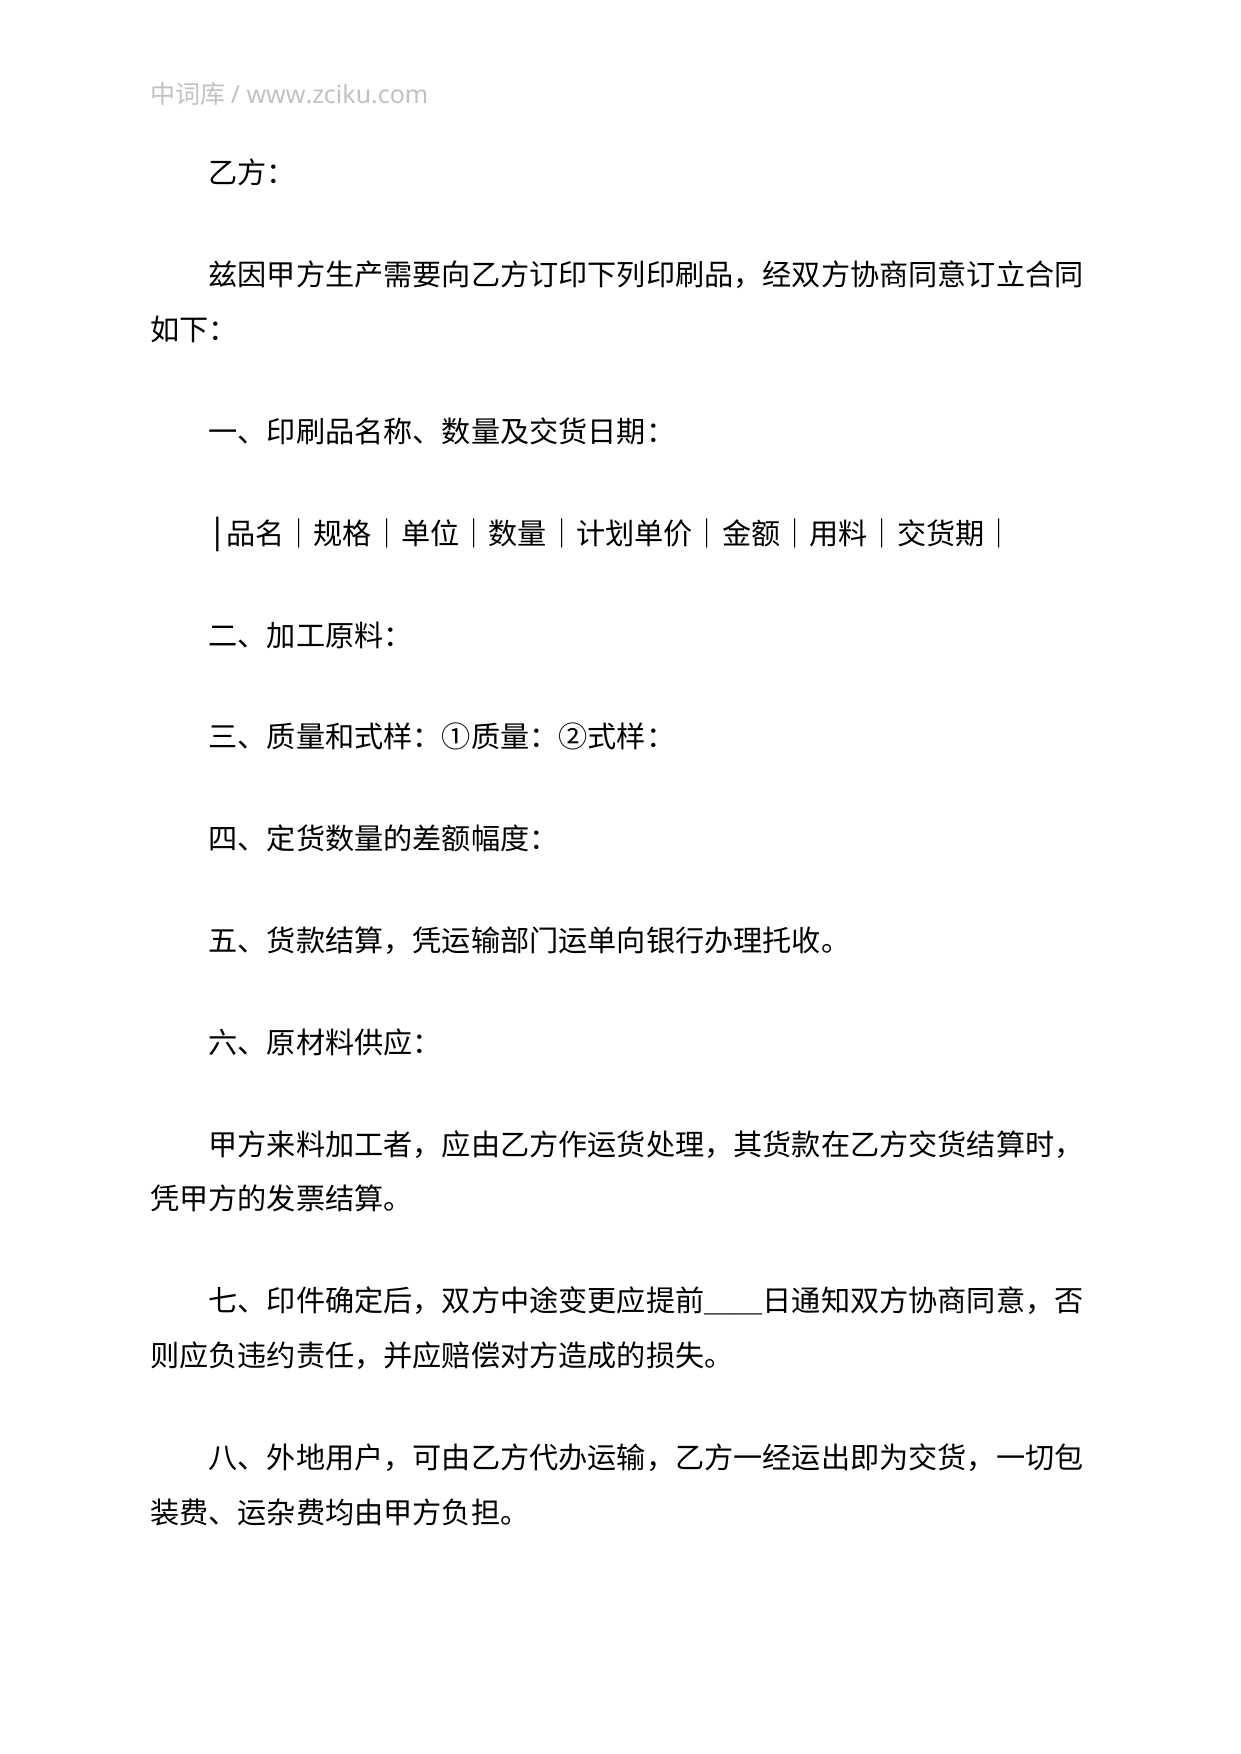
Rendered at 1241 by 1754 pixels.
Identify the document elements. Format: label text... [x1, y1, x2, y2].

text 兹因甲方生产需要向乙方订印下列印刷品，经双方协商同意订立合同如下： [150, 252, 1090, 349]
text 三、质量和式样：①质量：②式样： [150, 714, 1090, 756]
text 六、原材料供应： [150, 1019, 1090, 1062]
text 四、定货数量的差额幅度： [150, 816, 1090, 858]
text 甲方来料加工者，应由乙方作运货处理，其货款在乙方交货结算时，凭甲方的发票结算。 [150, 1121, 1090, 1218]
text 八、外地用户，可由乙方代办运输，乙方一经运出即为交货，一切包装费、运杂费均由甲方负担。 [150, 1434, 1090, 1532]
text 一、印刷品名称、数量及交货日期： [150, 408, 1090, 451]
text 乙方： [150, 150, 1090, 192]
text 七、印件确定后，双方中途变更应提前＿＿日通知双方协商同意，否则应负违约责任，并应赔偿对方造成的损失。 [150, 1278, 1090, 1375]
text │品名│规格│单位│数量│计划单价│金额│用料│交货期│ [150, 510, 1090, 553]
text 二、加工原料： [150, 612, 1090, 654]
text 五、货款结算，凭运输部门运单向银行办理托收。 [150, 917, 1090, 960]
